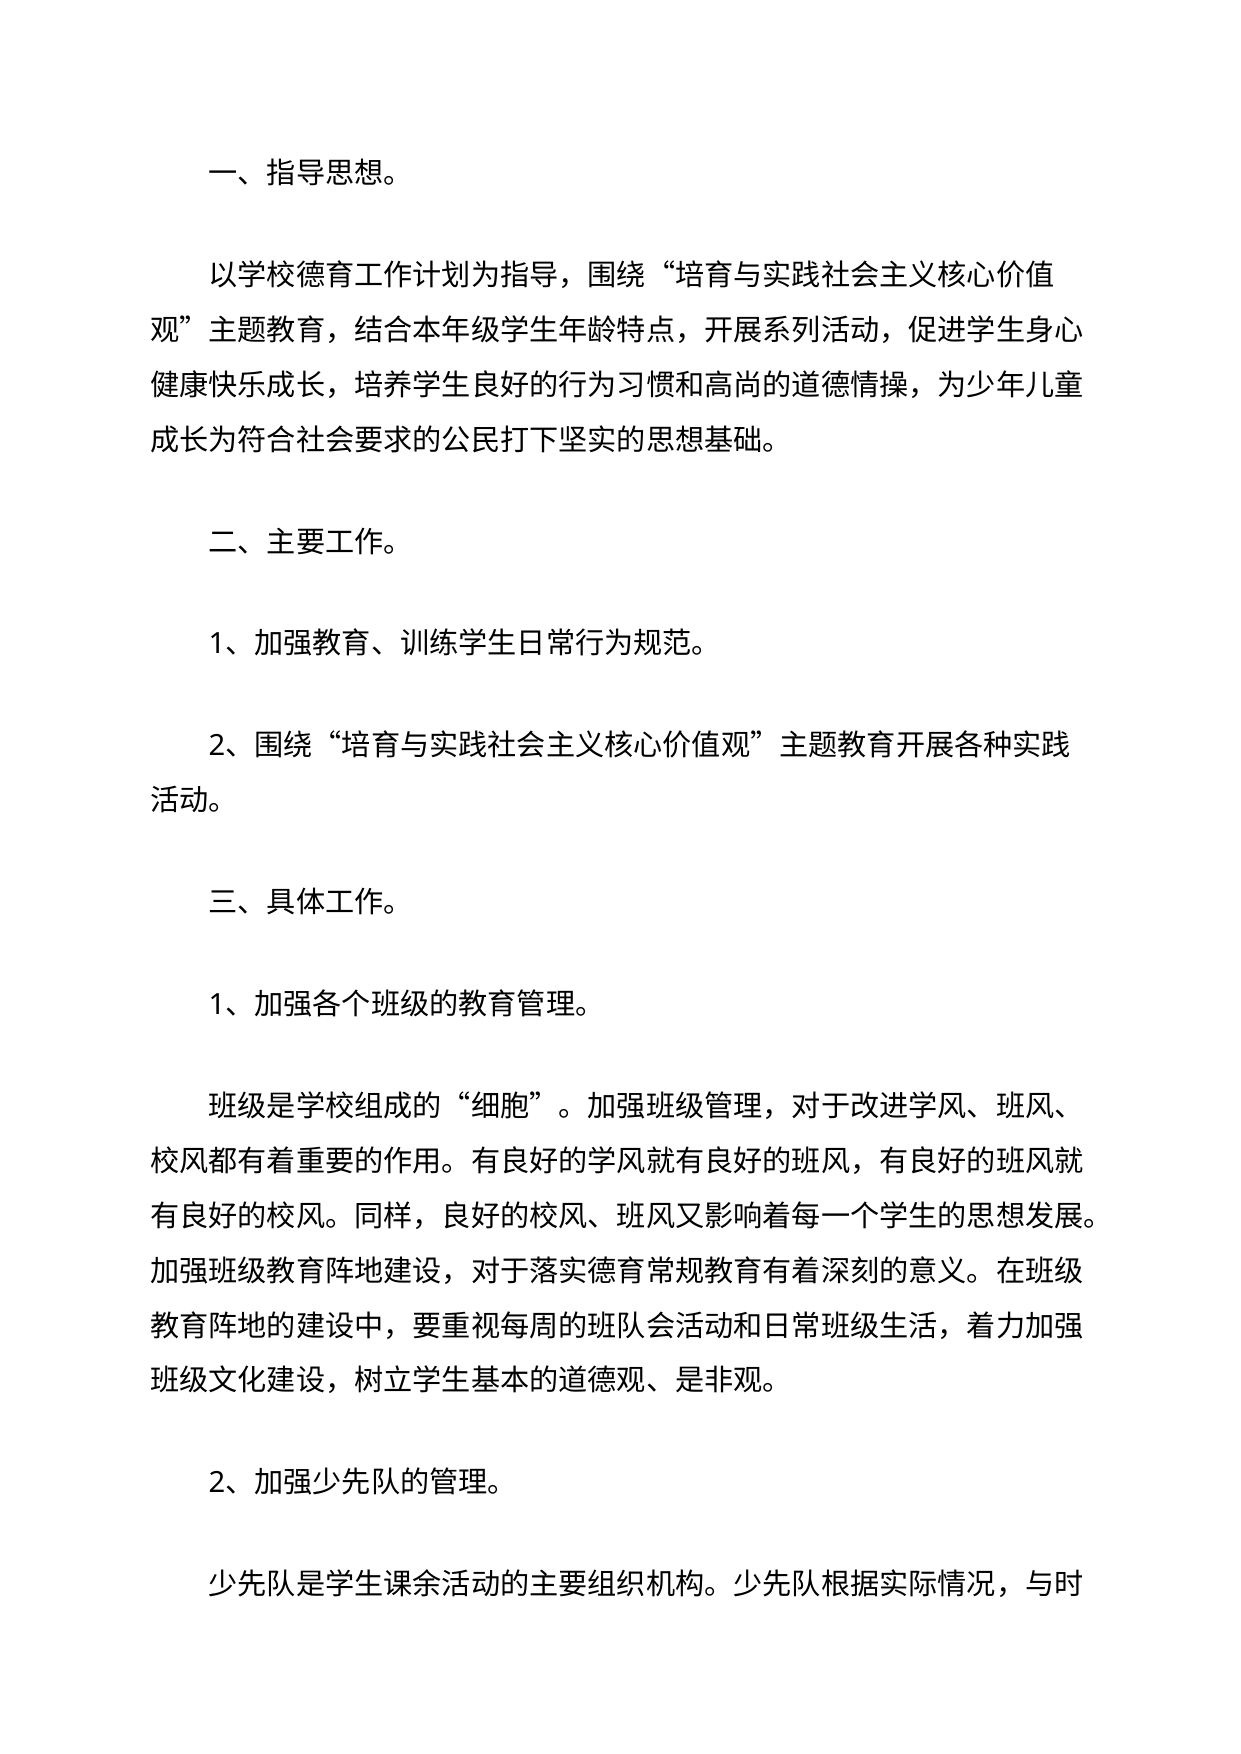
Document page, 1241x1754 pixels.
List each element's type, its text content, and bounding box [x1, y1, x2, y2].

text 二、主要工作。 [150, 518, 1090, 561]
text 一、指导思想。 [150, 150, 1090, 192]
text 2、围绕“培育与实践社会主义核心价值观”主题教育开展各种实践活动。 [150, 722, 1090, 819]
text 班级是学校组成的“细胞”。加强班级管理，对于改进学风、班风、校风都有着重要的作用。有良好的学风就有良好的班风，有良好的班风就有良好的校风。同样，良好的校风、班风又影响着每一个学生的思想发展。加强班级教育阵地建设，对于落实德育常规教育有着深刻的意义。在班级教育阵地的建设中，要重视每周的班队会活动和日常班级生活，着力加强班级文化建设，树立学生基本的道德观、是非观。 [150, 1082, 1090, 1399]
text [150, 1561, 1090, 1603]
text 以学校德育工作计划为指导，围绕“培育与实践社会主义核心价值观”主题教育，结合本年级学生年龄特点，开展系列活动，促进学生身心健康快乐成长，培养学生良好的行为习惯和高尚的道德情操，为少年儿童成长为符合社会要求的公民打下坚实的思想基础。 [150, 252, 1090, 459]
text 1、加强各个班级的教育管理。 [150, 981, 1090, 1023]
text 1、加强教育、训练学生日常行为规范。 [150, 620, 1090, 662]
text 三、具体工作。 [150, 879, 1090, 921]
text 2、加强少先队的管理。 [150, 1459, 1090, 1501]
